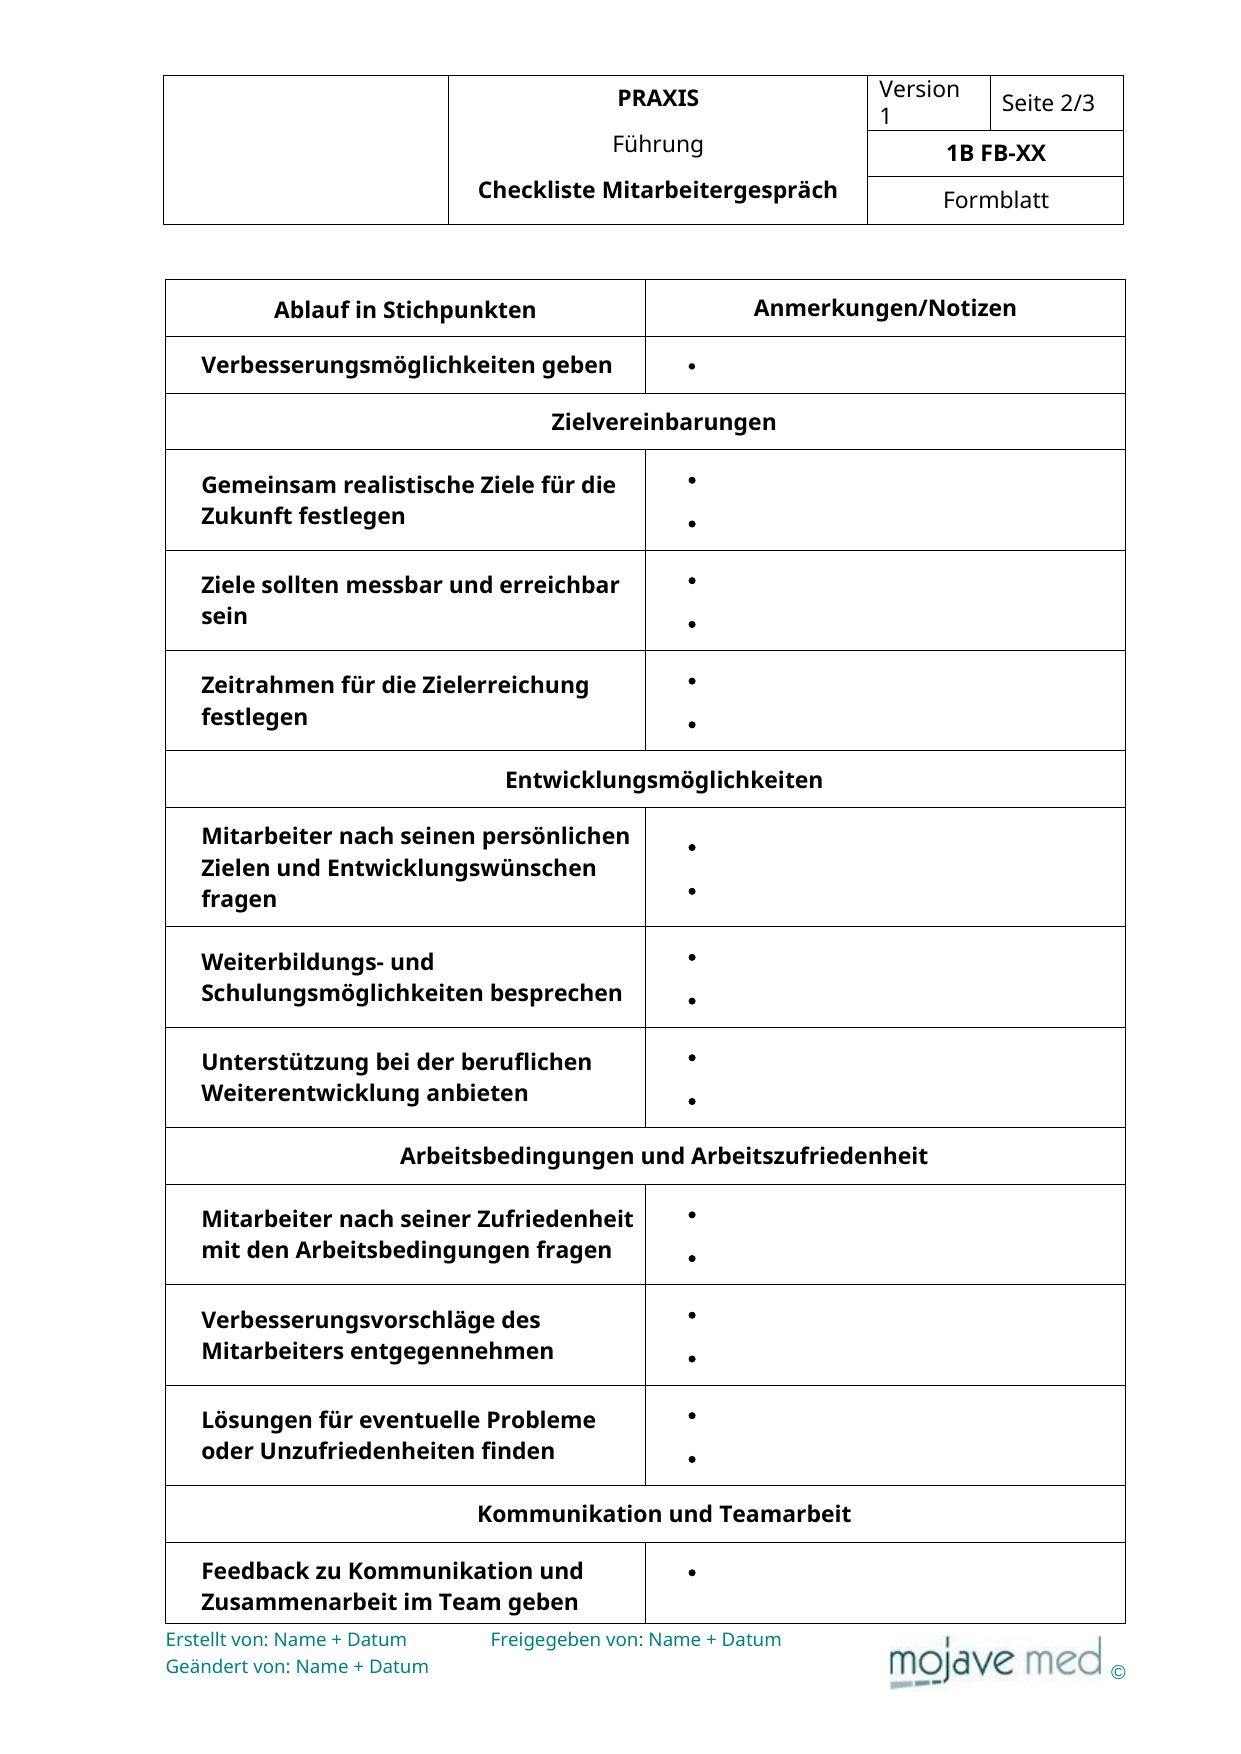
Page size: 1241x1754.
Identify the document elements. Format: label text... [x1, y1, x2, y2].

table_cell Mitarbeiter nach seiner Zufriedenheit mit den Arbeitsbedingungen fragen [166, 1185, 645, 1284]
picture [890, 1635, 1102, 1691]
table_cell Arbeitsbedingungen und Arbeitszufriedenheit [166, 1128, 1125, 1184]
table_cell [646, 1028, 1125, 1127]
table_cell Ziele sollten messbar und erreichbar sein [166, 551, 645, 650]
table_cell Zeitrahmen für die Zielerreichung festlegen [166, 651, 645, 750]
table_cell [646, 337, 1125, 392]
table_cell [646, 1185, 1125, 1284]
table_cell [646, 927, 1125, 1027]
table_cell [166, 1543, 645, 1623]
table_cell [646, 808, 1125, 926]
table_cell [646, 1543, 1125, 1623]
table_cell Verbesserungsvorschläge des Mitarbeiters entgegennehmen [166, 1285, 645, 1384]
table_cell Unterstützung bei der beruflichen Weiterentwicklung anbieten [166, 1028, 645, 1127]
table_cell [646, 651, 1125, 750]
table_cell Weiterbildungs- und Schulungsmöglichkeiten besprechen [166, 927, 645, 1027]
table_cell Mitarbeiter nach seinen persönlichen Zielen und Entwicklungswünschen fragen [166, 808, 645, 926]
table_cell Gemeinsam realistische Ziele für die Zukunft festlegen [166, 450, 645, 549]
table_cell [646, 551, 1125, 650]
table_cell [646, 1386, 1125, 1485]
table_cell Entwicklungsmöglichkeiten [166, 751, 1125, 807]
table_cell [646, 1285, 1125, 1384]
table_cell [166, 337, 645, 392]
table_cell Zielvereinbarungen [166, 394, 1125, 449]
table_cell Kommunikation und Teamarbeit [166, 1486, 1125, 1542]
table_cell Lösungen für eventuelle Probleme oder Unzufriedenheiten finden [166, 1386, 645, 1485]
table_header Anmerkungen/Notizen [646, 280, 1125, 336]
table_header Ablauf in Stichpunkten [166, 280, 645, 336]
table_cell [646, 450, 1125, 549]
